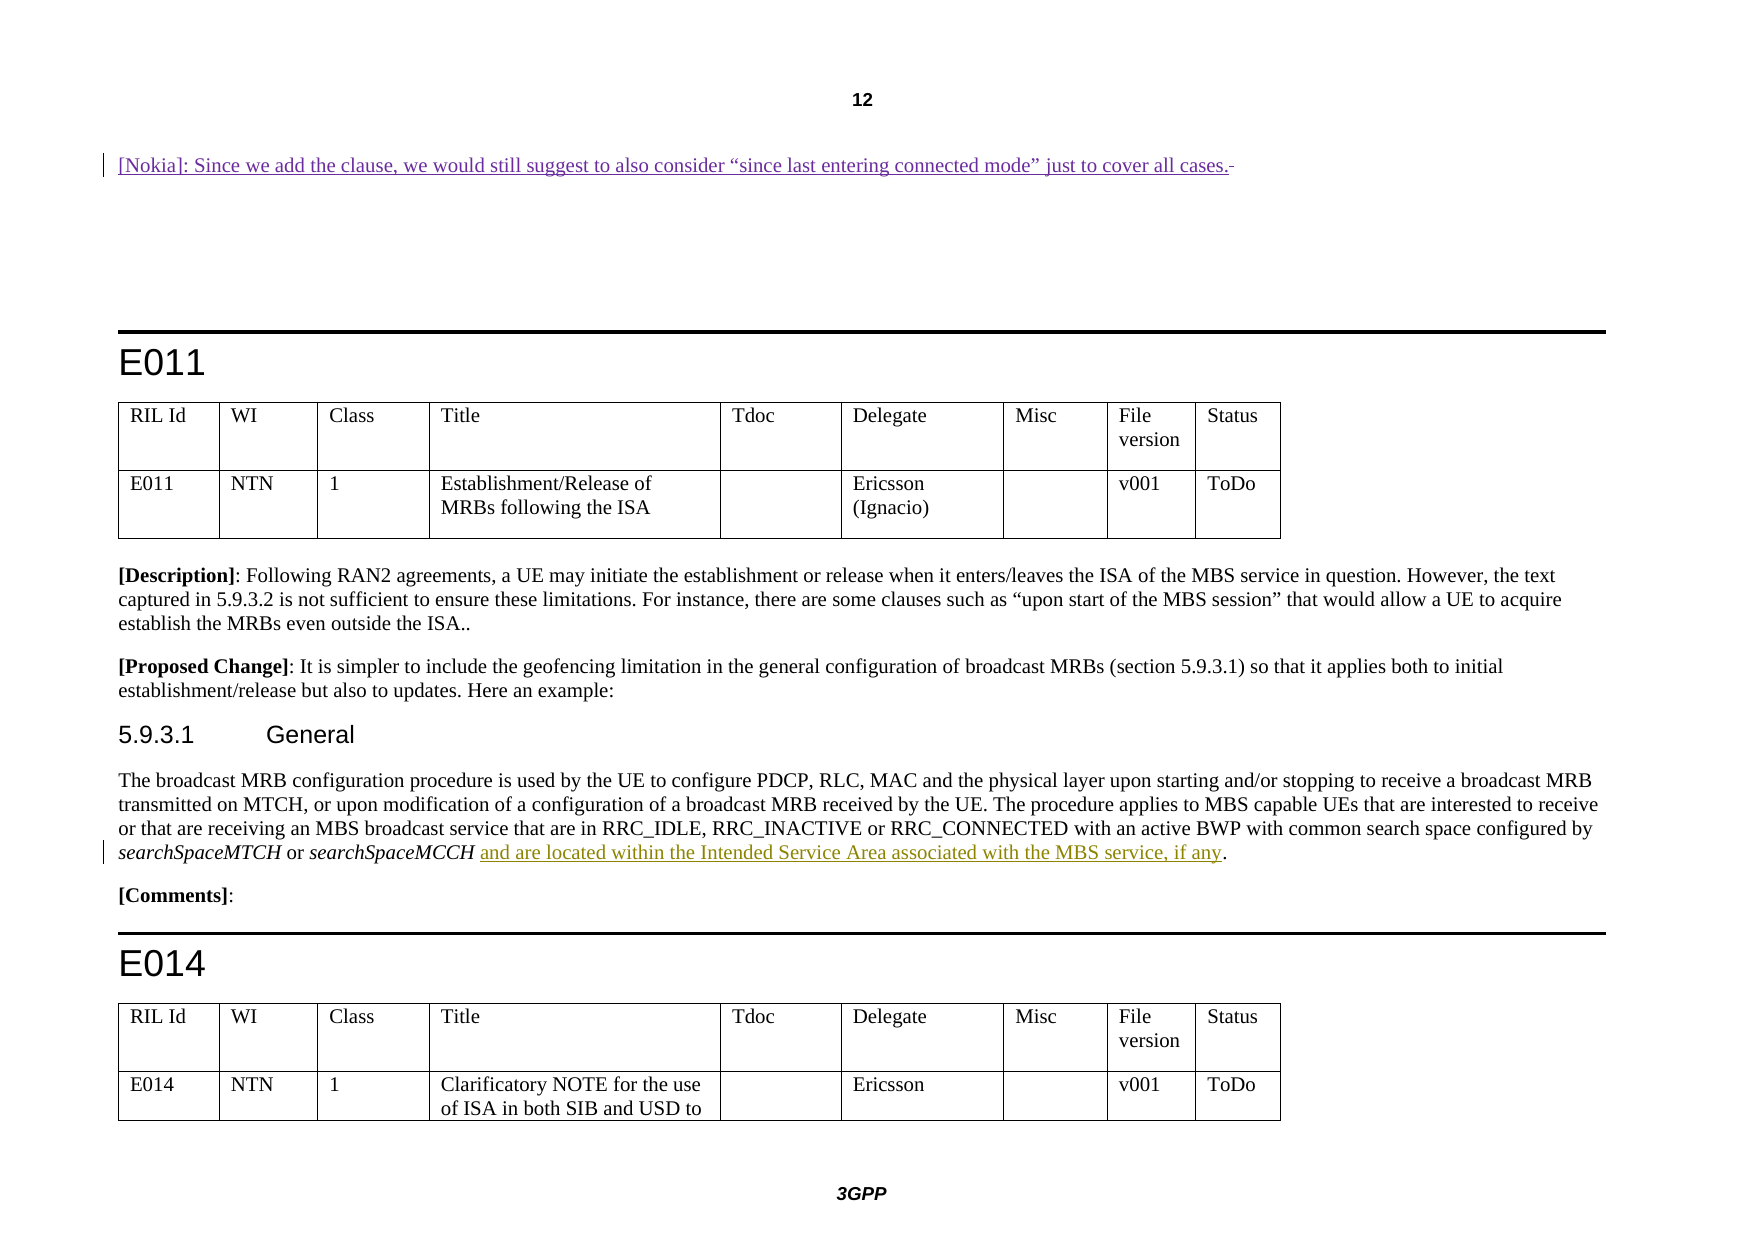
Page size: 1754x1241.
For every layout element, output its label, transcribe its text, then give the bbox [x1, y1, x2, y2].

table_cell Establishment/Release of MRBs following the ISA [430, 471, 720, 537]
table_header File version [1108, 403, 1195, 469]
table_header Status [1196, 403, 1280, 469]
subtitle E014 [118, 935, 1606, 984]
table_header Misc [1004, 403, 1107, 469]
table_cell v001 [1108, 1072, 1195, 1120]
table_header RIL Id [119, 403, 219, 469]
table_header Title [430, 403, 720, 469]
table_cell v001 [1108, 471, 1195, 537]
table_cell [430, 1072, 720, 1120]
table_cell [721, 471, 841, 537]
table_header Title [430, 1004, 720, 1071]
table_header Tdoc [721, 403, 841, 469]
table_cell Ericsson (Ignacio) [842, 471, 1003, 537]
table_header WI [220, 1004, 317, 1071]
table_cell E011 [119, 471, 219, 537]
table_header Delegate [842, 403, 1003, 469]
table_cell Ericsson (Ignacio) [842, 1072, 1003, 1120]
text [Proposed Change]: It is simpler to include the geofencing limitation in the general configuration of broadcast MRBs (section 5.9.3.1) so that it applies both to initial establishment/release but also to updates. Here an example: [118, 653, 1606, 702]
table_header Status [1196, 1004, 1280, 1071]
table_cell 1 [318, 1072, 429, 1120]
table_cell ToDo [1196, 1072, 1280, 1120]
text [Description]: Following RAN2 agreements, a UE may initiate the establishment or release when it enters/leaves the ISA of the MBS service in question. However, the text captured in 5.9.3.2 is not sufficient to ensure these limitations. For instance, there are some clauses such as “upon start of the MBS session” that would allow a UE to acquire establish the MRBs even outside the ISA.. [118, 538, 1606, 635]
table_cell NTN [220, 1072, 317, 1120]
table_header Tdoc [721, 1004, 841, 1071]
table_header Delegate [842, 1004, 1003, 1071]
table_header Class [318, 403, 429, 469]
table_cell [721, 1072, 841, 1120]
table_cell [1004, 1072, 1107, 1120]
table_header WI [220, 403, 317, 469]
table_cell [1004, 471, 1107, 537]
table_cell NTN [220, 471, 317, 537]
subtitle 5.9.3.1 General [118, 720, 1606, 749]
table_cell ToDo [1196, 471, 1280, 537]
table_header Class [318, 1004, 429, 1071]
table_header RIL Id [119, 1004, 219, 1071]
text [Comments]: [118, 883, 1606, 907]
table_cell 1 [318, 471, 429, 537]
table_header File version [1108, 1004, 1195, 1071]
subtitle E011 [118, 334, 1606, 383]
table_cell E014 [119, 1072, 219, 1120]
text The broadcast MRB configuration procedure is used by the UE to configure PDCP, RLC, MAC and the physical layer upon starting and/or stopping to receive a broadcast MRB transmitted on MTCH, or upon modification of a configuration of a broadcast MRB received by the UE. The procedure applies to MBS capable UEs that are interested to receive or that are receiving an MBS broadcast service that are in RRC_IDLE, RRC_INACTIVE or RRC_CONNECTED with an active BWP with common search space configured by searchSpaceMTCH or searchSpaceMCCH . [118, 768, 1606, 864]
table_header Misc [1004, 1004, 1107, 1071]
